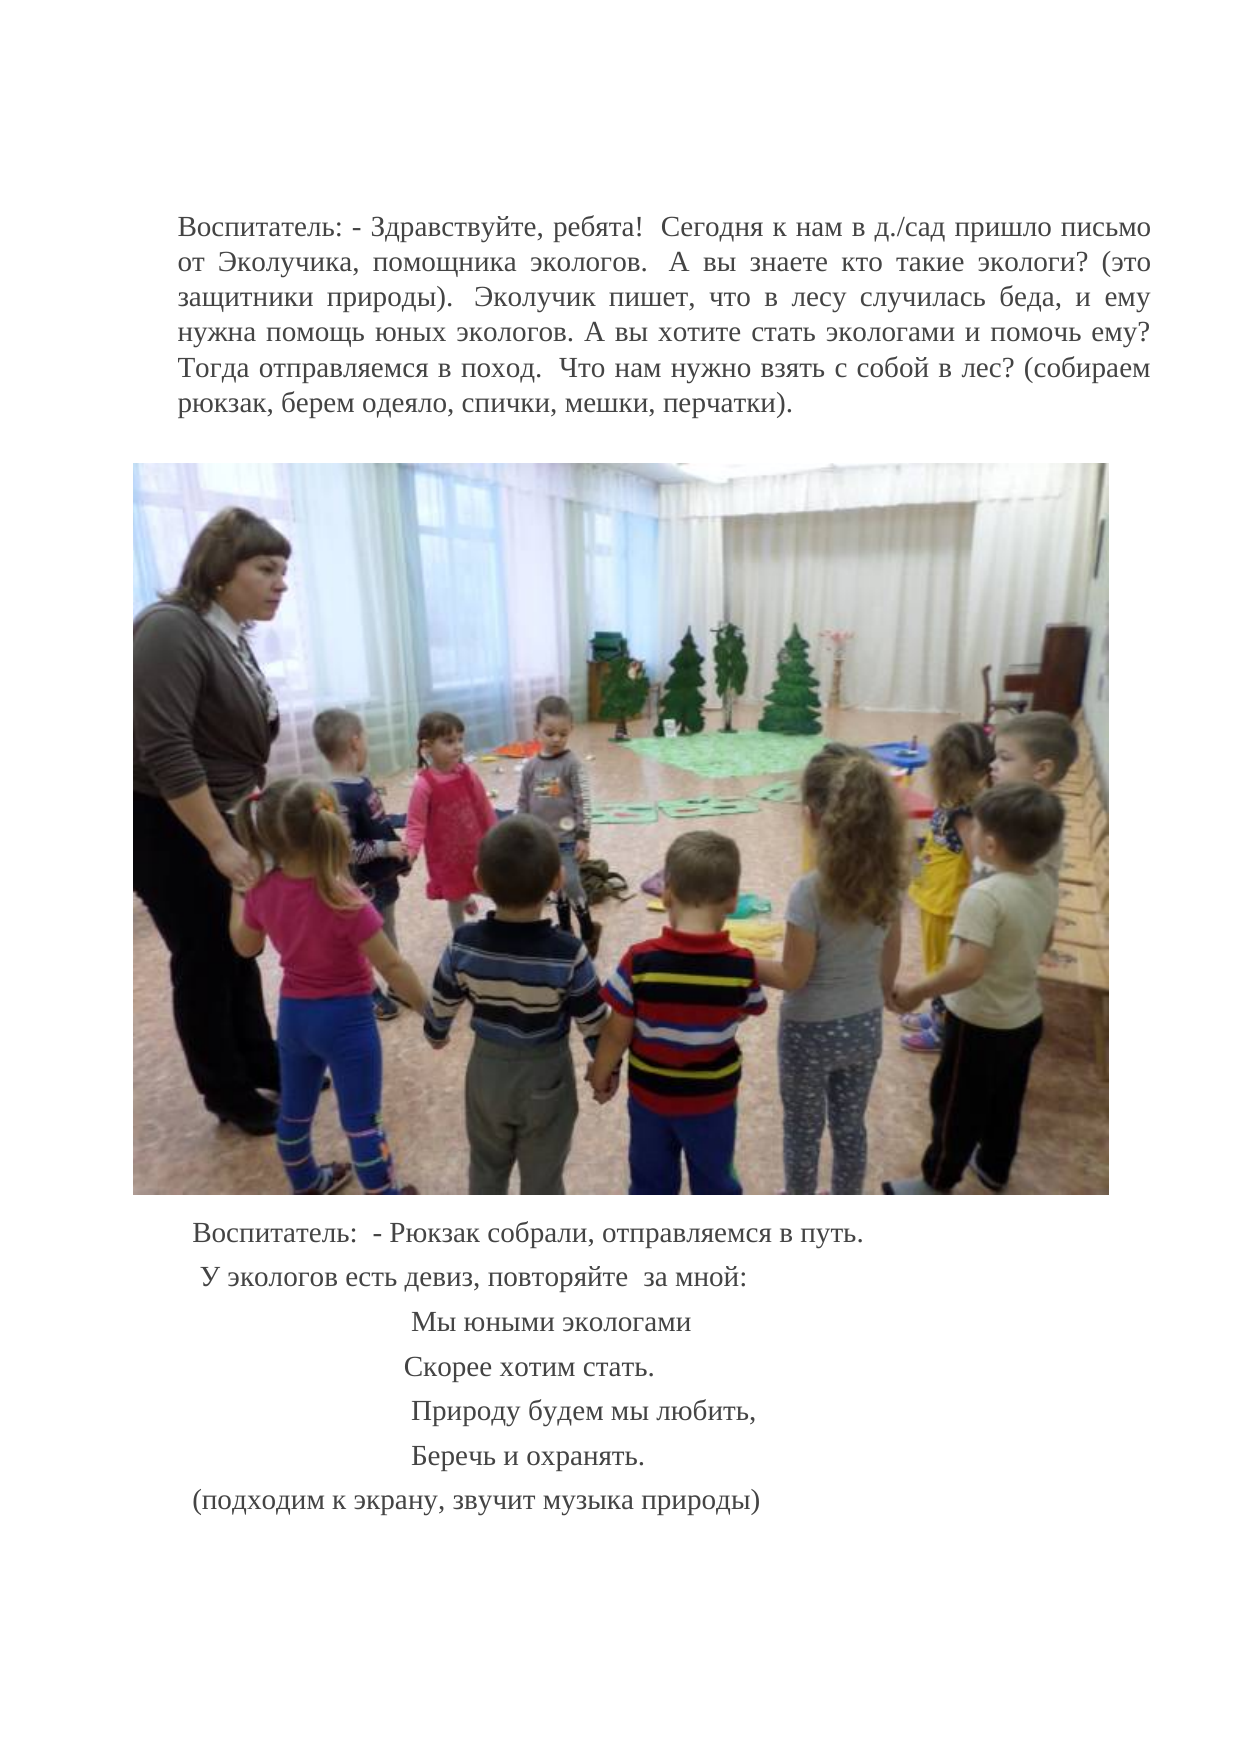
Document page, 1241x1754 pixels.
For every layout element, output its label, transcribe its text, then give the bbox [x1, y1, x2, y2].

text Воспитатель: - Здравствуйте, ребята! Сегодня к нам в д./сад пришло письмо от Эколучика, помощника экологов. А вы знаете кто такие экологи? (это защитники природы). Эколучик пишет, что в лесу случилась беда, и ему нужна помощь юных экологов. А вы хотите стать экологами и помочь ему? Тогда отправляемся в поход. Что нам нужно взять с собой в лес? (собираем рюкзак, берем одеяло, спички, мешки, перчатки). [177, 207, 1152, 418]
text Беречь и охранять. [134, 1436, 1152, 1471]
text Природу будем мы любить, [134, 1392, 1152, 1427]
picture [133, 463, 1109, 1195]
text Воспитатель: - Рюкзак собрали, отправляемся в путь. [134, 1213, 1152, 1248]
text У экологов есть девиз, повторяйте за мной: [134, 1258, 1152, 1293]
text Мы юными экологами [134, 1302, 1152, 1338]
text Скорее хотим стать. [134, 1347, 1152, 1382]
text (подходим к экрану, звучит музыка природы) [134, 1481, 1152, 1516]
